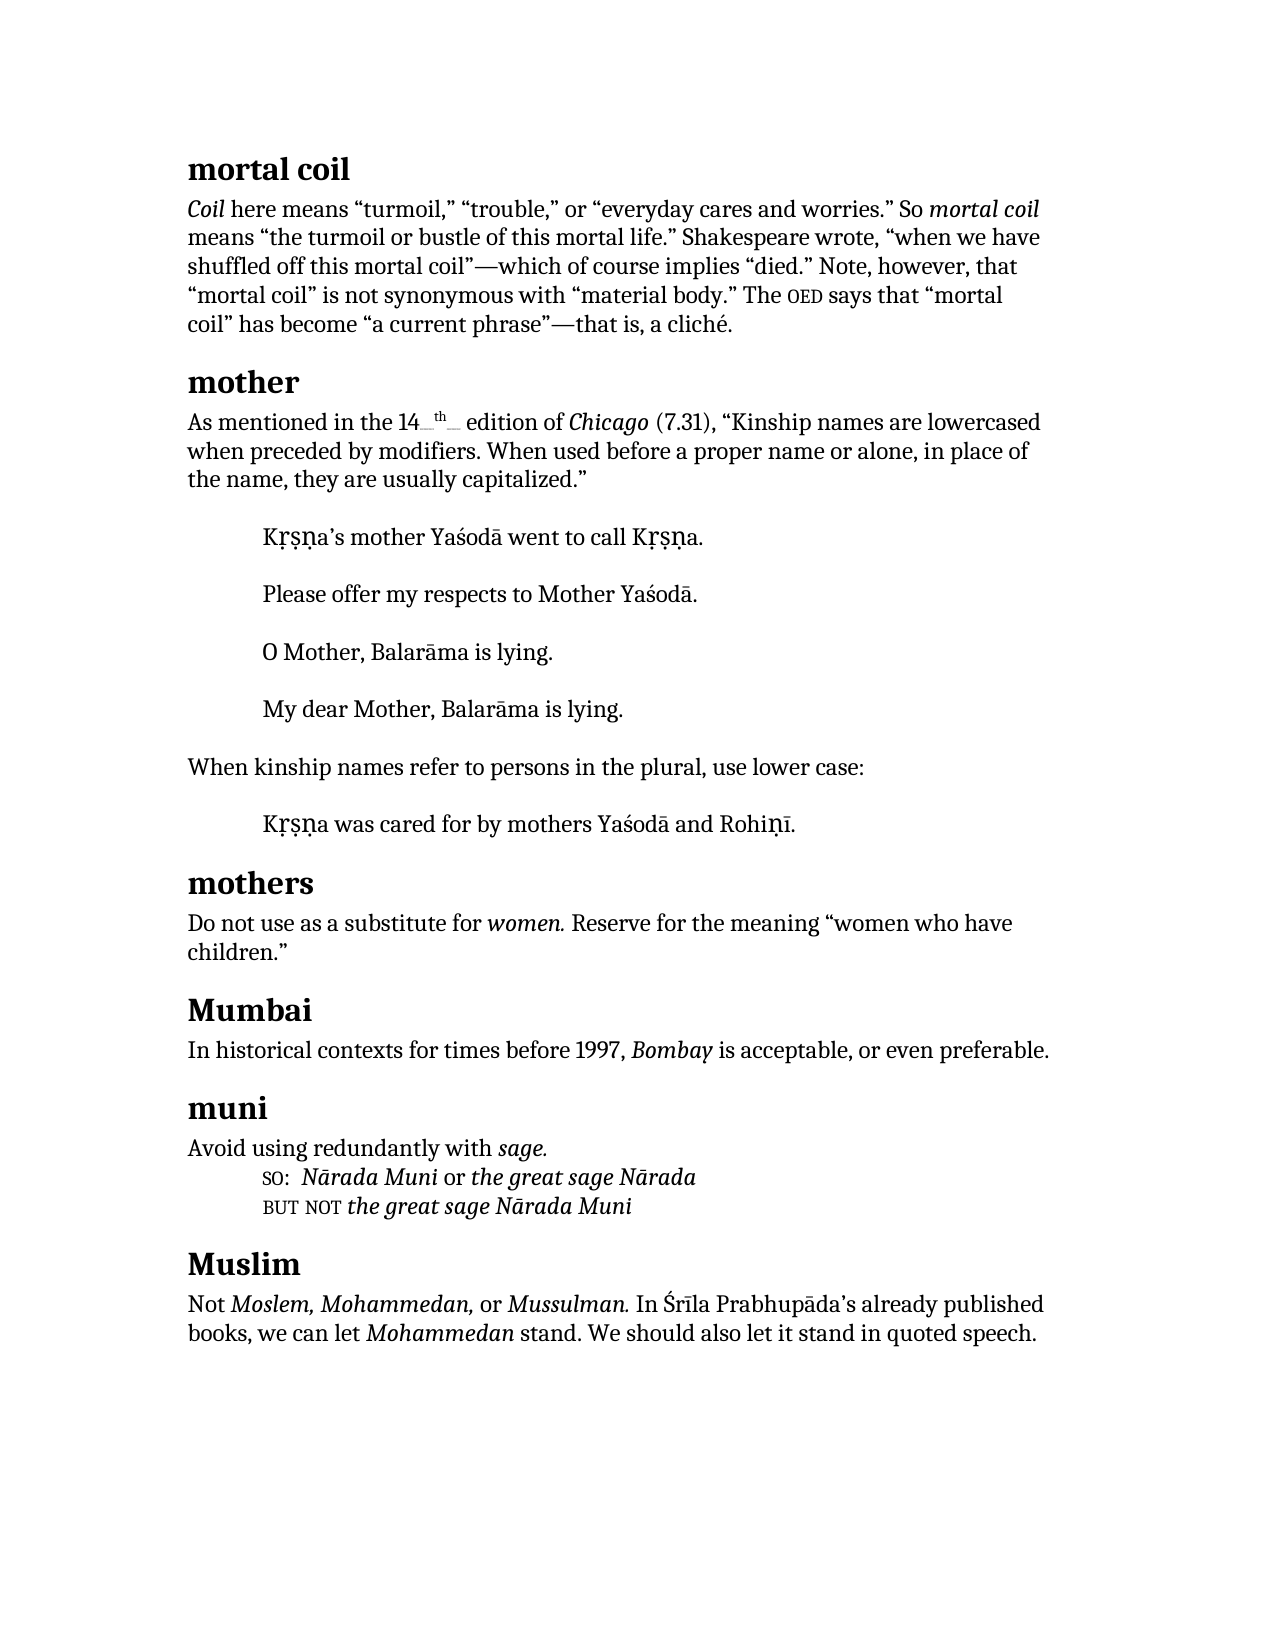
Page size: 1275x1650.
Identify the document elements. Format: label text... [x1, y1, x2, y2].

text As mentioned in the 14PPPPPPPPPPPthPPPPPPPPPPP edition of (7.31), “Kinship names are lowercased when preceded by modifiers. When used before a proper name or alone, in place of the name, they are usually capitalized.” [187, 408, 1050, 494]
text Do not use as a substitute for women. Reserve for the meaning “women who have children.” [187, 909, 1050, 966]
subtitle Mumbai [187, 991, 1050, 1029]
text Kṛṣṇa was cared for by mothers Yaśodā and Rohiṇī. [187, 810, 1050, 839]
text When kinship names refer to persons in the plural, use lower case: [187, 753, 1050, 782]
subtitle mother [187, 363, 1050, 402]
text so: Nārada Muni or the great sage Nārada [187, 1163, 1050, 1192]
text In historical contexts for times before 1997, is acceptable, or even preferable. [187, 1036, 1050, 1064]
subtitle Muslim [187, 1245, 1050, 1284]
text Please offer my respects to Mother Yaśodā. [187, 580, 1050, 609]
text Avoid using redundantly with sage. [187, 1134, 1050, 1163]
text Not Moslem, Mohammedan, or Mussulman. In Śrīla Prabhupāda’s already published books, we can let Mohammedan stand. We should also let it stand in quoted speech. [187, 1290, 1050, 1347]
text My dear Mother, Balarāma is lying. [187, 695, 1050, 724]
text but not the great sage Nārada Muni [187, 1192, 1050, 1220]
subtitle mortal coil [187, 150, 1050, 188]
subtitle mothers [187, 864, 1050, 902]
text O Mother, Balarāma is lying. [187, 638, 1050, 667]
text Coil here means “turmoil,” “trouble,” or “everyday cares and worries.” So mortal coil means “the turmoil or bustle of this mortal life.” Shakespeare wrote, “when we have shuffled off this mortal coil”—which of course implies “died.” Note, however, that “mortal coil” is not synonymous with “material body.” The oed says that “mortal coil” has become “a current phrase”—that is, a cliché. [187, 194, 1050, 338]
subtitle muni [187, 1089, 1050, 1128]
text Kṛṣṇa’s mother Yaśodā went to call Kṛṣṇa. [187, 523, 1050, 552]
